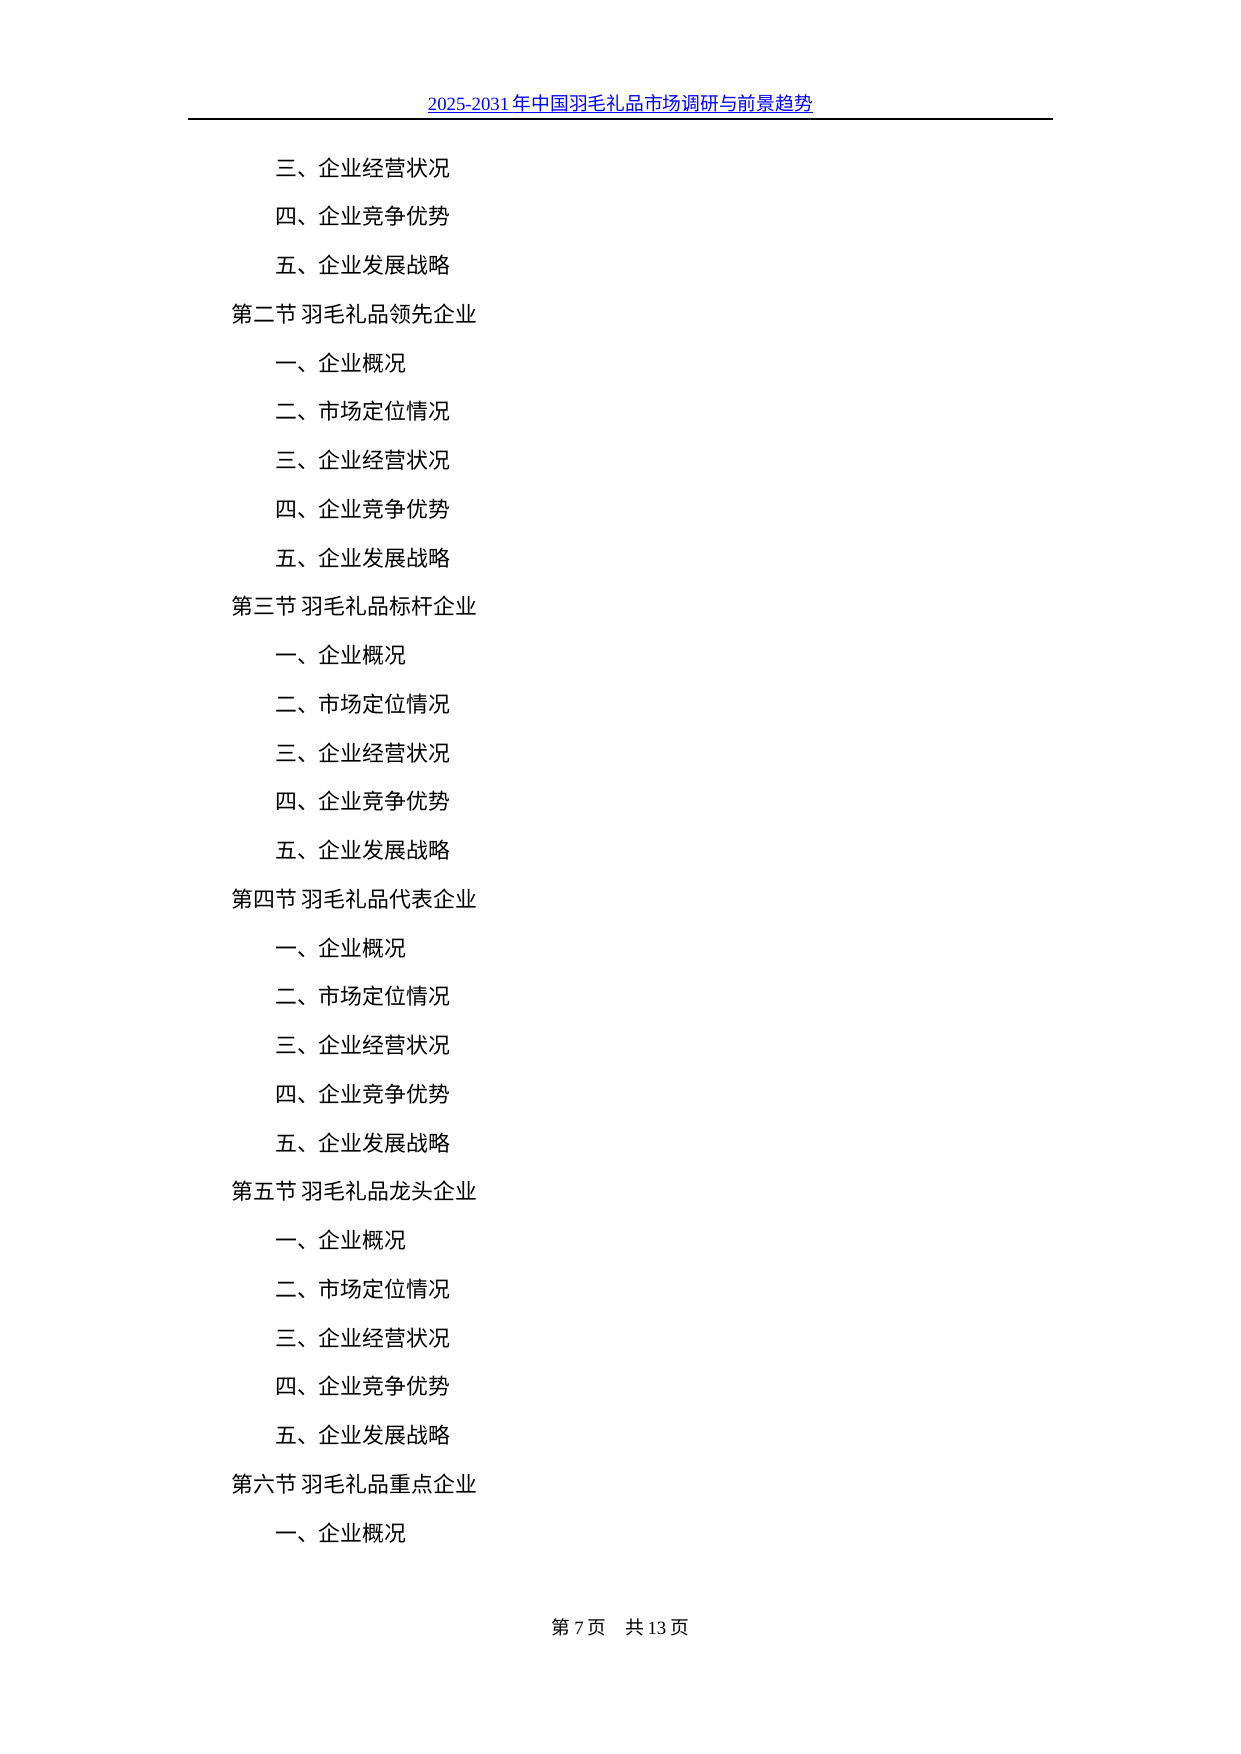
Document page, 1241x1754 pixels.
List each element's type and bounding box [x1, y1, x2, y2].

text [187, 150, 1053, 1548]
